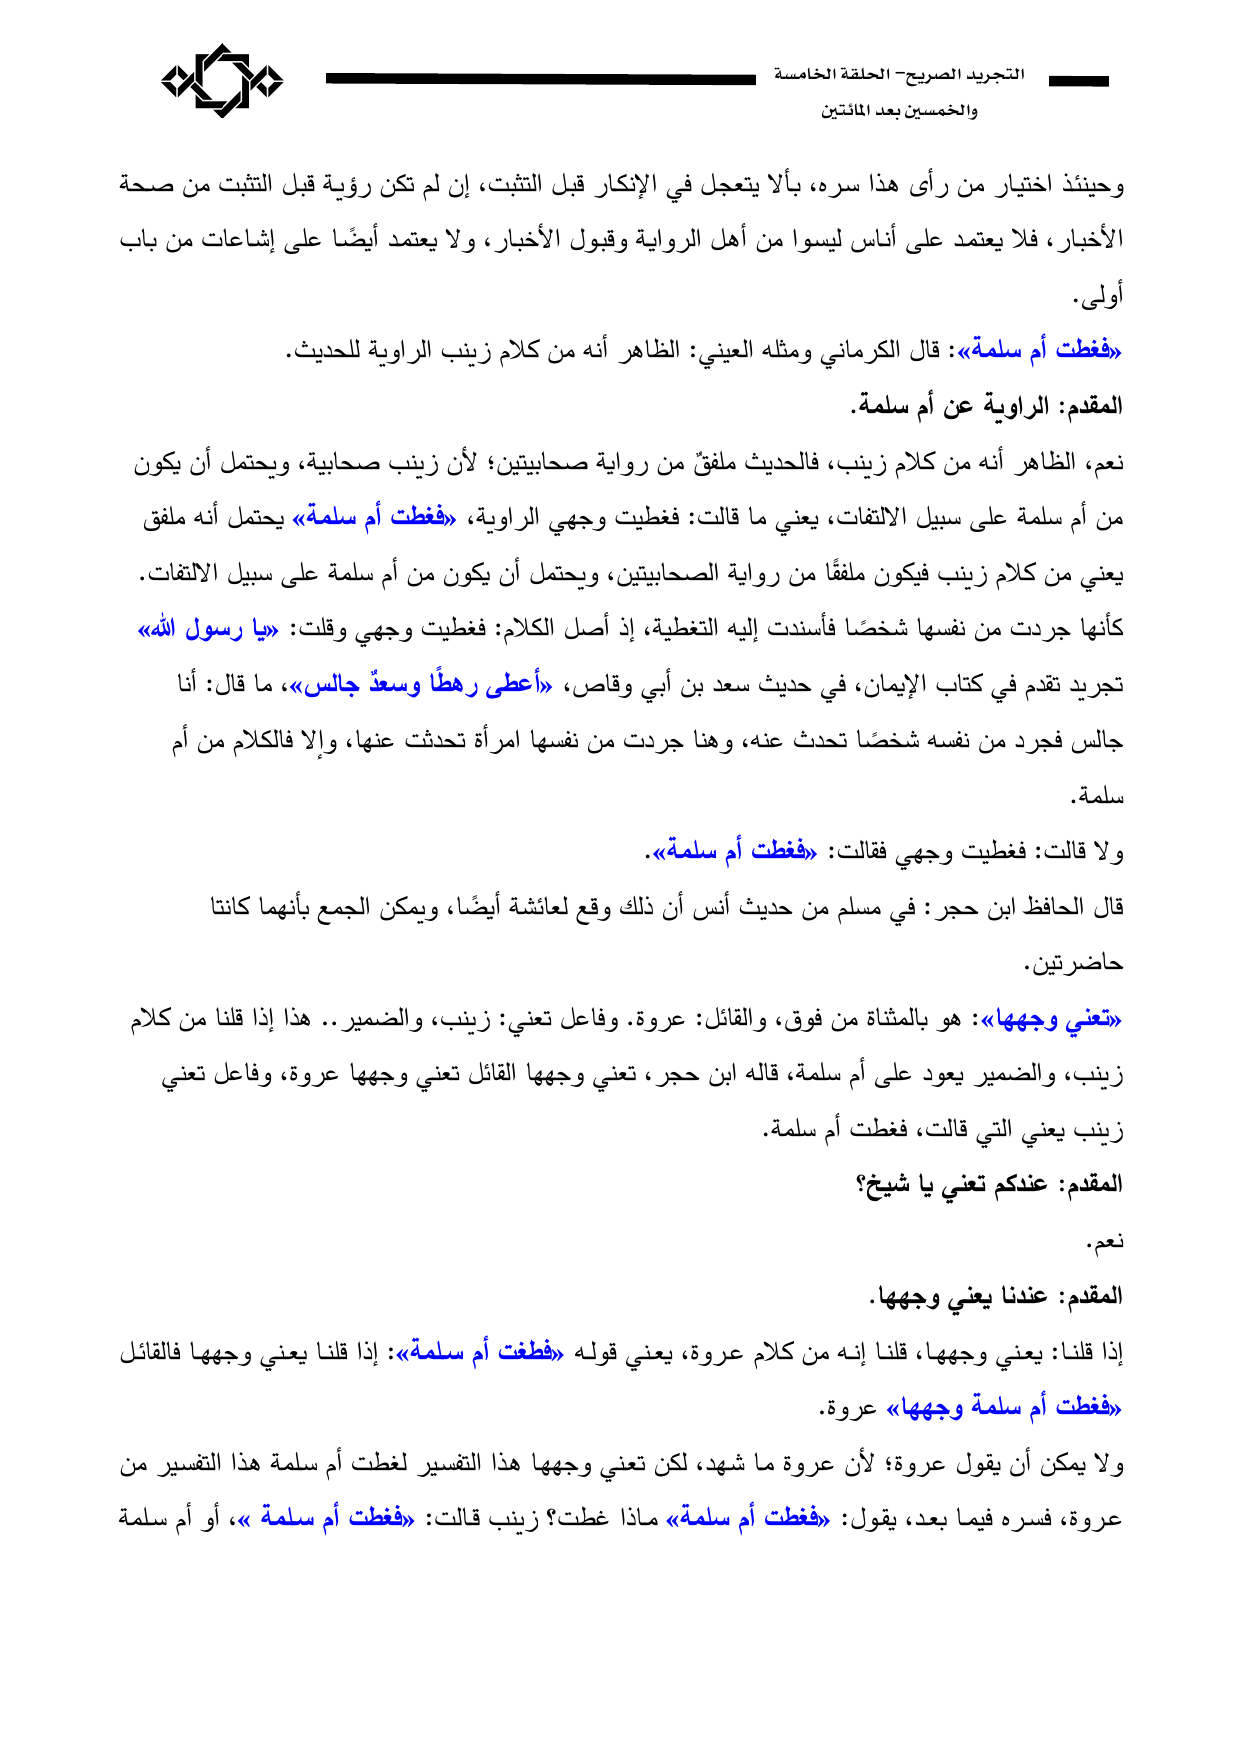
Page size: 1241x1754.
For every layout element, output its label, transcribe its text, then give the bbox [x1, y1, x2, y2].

text المقدم: عندكم تعني يا شيخ؟ [118, 1159, 1122, 1208]
text قال الحافظ ابن حجر: في مسلم من حديث أنس أن ذلك وقع لعائشة أيضًا، ويمكن الجمع بأنهما كانتا حاضرتين. [118, 882, 1122, 986]
text نعم. [118, 1215, 1122, 1264]
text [118, 1438, 1122, 1542]
text المقدم: الراوية عن أم سلمة. [118, 381, 1122, 429]
text وحينئذ اختيار من رأى هذا سره، بألا يتعجل في الإنكار قبل التثبت، إن لم تكن رؤية قبل التثبت من صحة الأخبار، فلا يعتمد على أناس ليسوا من أهل الرواية وقبول الأخبار، ولا يعتمد أيضًا على إشاعات من باب أولى. [118, 159, 1122, 318]
text ولا قالت: فغطيت وجهي فقالت: «فغطت أم سلمة». [118, 826, 1122, 874]
text «تعني وجهها»: هو بالمثناة من فوق، والقائل: عروة. وفاعل تعني: زينب، والضمير.. هذا إذا قلنا من كلام زينب، والضمير يعود على أم سلمة، قاله ابن حجر، تعني وجهها القائل تعني وجهها عروة، وفاعل تعني زينب يعني التي قالت، فغطت أم سلمة. [118, 993, 1122, 1152]
text المقدم: عندنا يعني وجهها. [118, 1271, 1122, 1319]
text إذا قلنا: يعني وجهها، قلنا إنه من كلام عروة، يعني قوله «فطغت أم سلمة»: إذا قلنا يعني وجهها فالقائل «فغطت أم سلمة وجهها» عروة. [118, 1327, 1122, 1431]
text نعم، الظاهر أنه من كلام زينب، فالحديث ملفقٌ من رواية صحابيتين؛ لأن زينب صحابية، ويحتمل أن يكون من أم سلمة على سبيل الالتفات، يعني ما قالت: فغطيت وجهي الراوية، «فغطت أم سلمة» يحتمل أنه ملفق يعني من كلام زينب فيكون ملفقًا من رواية الصحابيتين، ويحتمل أن يكون من أم سلمة على سبيل الالتفات. [118, 437, 1122, 596]
text «فغطت أم سلمة»: قال الكرماني ومثله العيني: الظاهر أنه من كلام زينب الراوية للحديث. [118, 325, 1122, 374]
text كأنها جردت من نفسها شخصًا فأسندت إليه التغطية، إذ أصل الكلام: فغطيت وجهي وقلت: «يا رسول الله» تجريد تقدم في كتاب الإيمان، في حديث سعد بن أبي وقاص، «أعطى رهطًا وسعدٌ جالس»، ما قال: أنا جالس فجرد من نفسه شخصًا تحدث عنه، وهنا جردت من نفسها امرأة تحدثت عنها، وإلا فالكلام من أم سلمة. [118, 603, 1122, 819]
